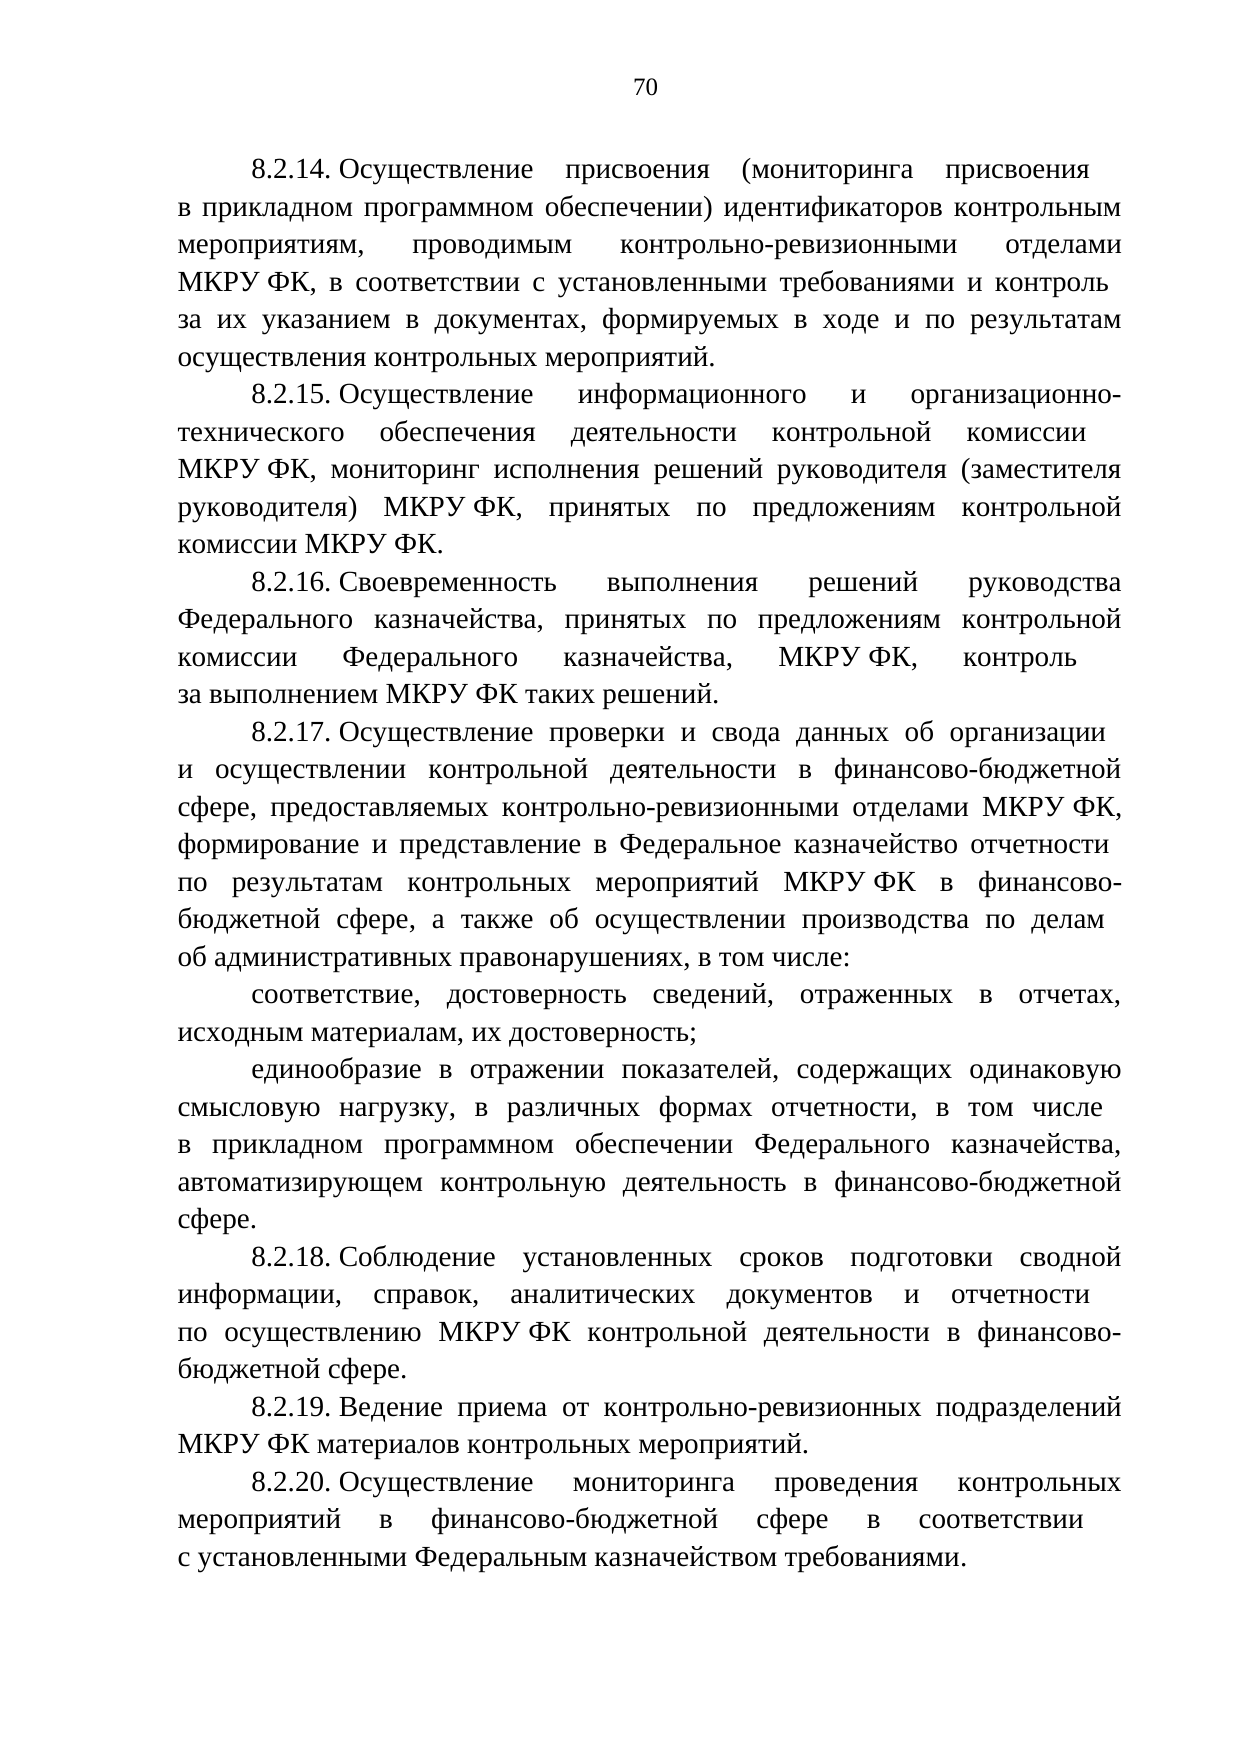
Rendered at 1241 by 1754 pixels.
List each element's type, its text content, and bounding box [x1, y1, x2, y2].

text 8.2.19. Ведение приема от контрольно-ревизионных подразделений МКРУ ФК материалов контрольных мероприятий. [177, 1385, 1122, 1460]
text 8.2.20. Осуществление мониторинга проведения контрольных мероприятий в финансово-бюджетной сфере в соответствии с установленными Федеральным казначейством требованиями. [177, 1460, 1122, 1573]
text соответствие, достоверность сведений, отраженных в отчетах, исходным материалам, их достоверность; [177, 973, 1122, 1048]
text 8.2.18. Соблюдение установленных сроков подготовки сводной информации, справок, аналитических документов и отчетности по осуществлению МКРУ ФК контрольной деятельности в финансово-бюджетной сфере. [177, 1235, 1122, 1385]
text 8.2.15. Осуществление информационного и организационно-технического обеспечения деятельности контрольной комиссии МКРУ ФК, мониторинг исполнения решений руководителя (заместителя руководителя) МКРУ ФК, принятых по предложениям контрольной комиссии МКРУ ФК. [177, 373, 1122, 560]
text 8.2.17. Осуществление проверки и свода данных об организации и осуществлении контрольной деятельности в финансово-бюджетной сфере, предоставляемых контрольно-ревизионными отделами МКРУ ФК, формирование и представление в Федеральное казначейство отчетности по результатам контрольных мероприятий МКРУ ФК в финансово-бюджетной сфере, а также об осуществлении производства по делам об административных правонарушениях, в том числе: [177, 710, 1122, 973]
text 8.2.16. Своевременность выполнения решений руководства Федерального казначейства, принятых по предложениям контрольной комиссии Федерального казначейства, МКРУ ФК, контроль за выполнением МКРУ ФК таких решений. [177, 560, 1122, 710]
text 8.2.14. Осуществление присвоения (мониторинга присвоения в прикладном программном обеспечении) идентификаторов контрольным мероприятиям, проводимым контрольно-ревизионными отделами МКРУ ФК, в соответствии с установленными требованиями и контроль за их указанием в документах, формируемых в ходе и по результатам осуществления контрольных мероприятий. [177, 148, 1122, 373]
text единообразие в отражении показателей, содержащих одинаковую смысловую нагрузку, в различных формах отчетности, в том числе в прикладном программном обеспечении Федерального казначейства, автоматизирующем контрольную деятельность в финансово-бюджетной сфере. [177, 1048, 1122, 1235]
